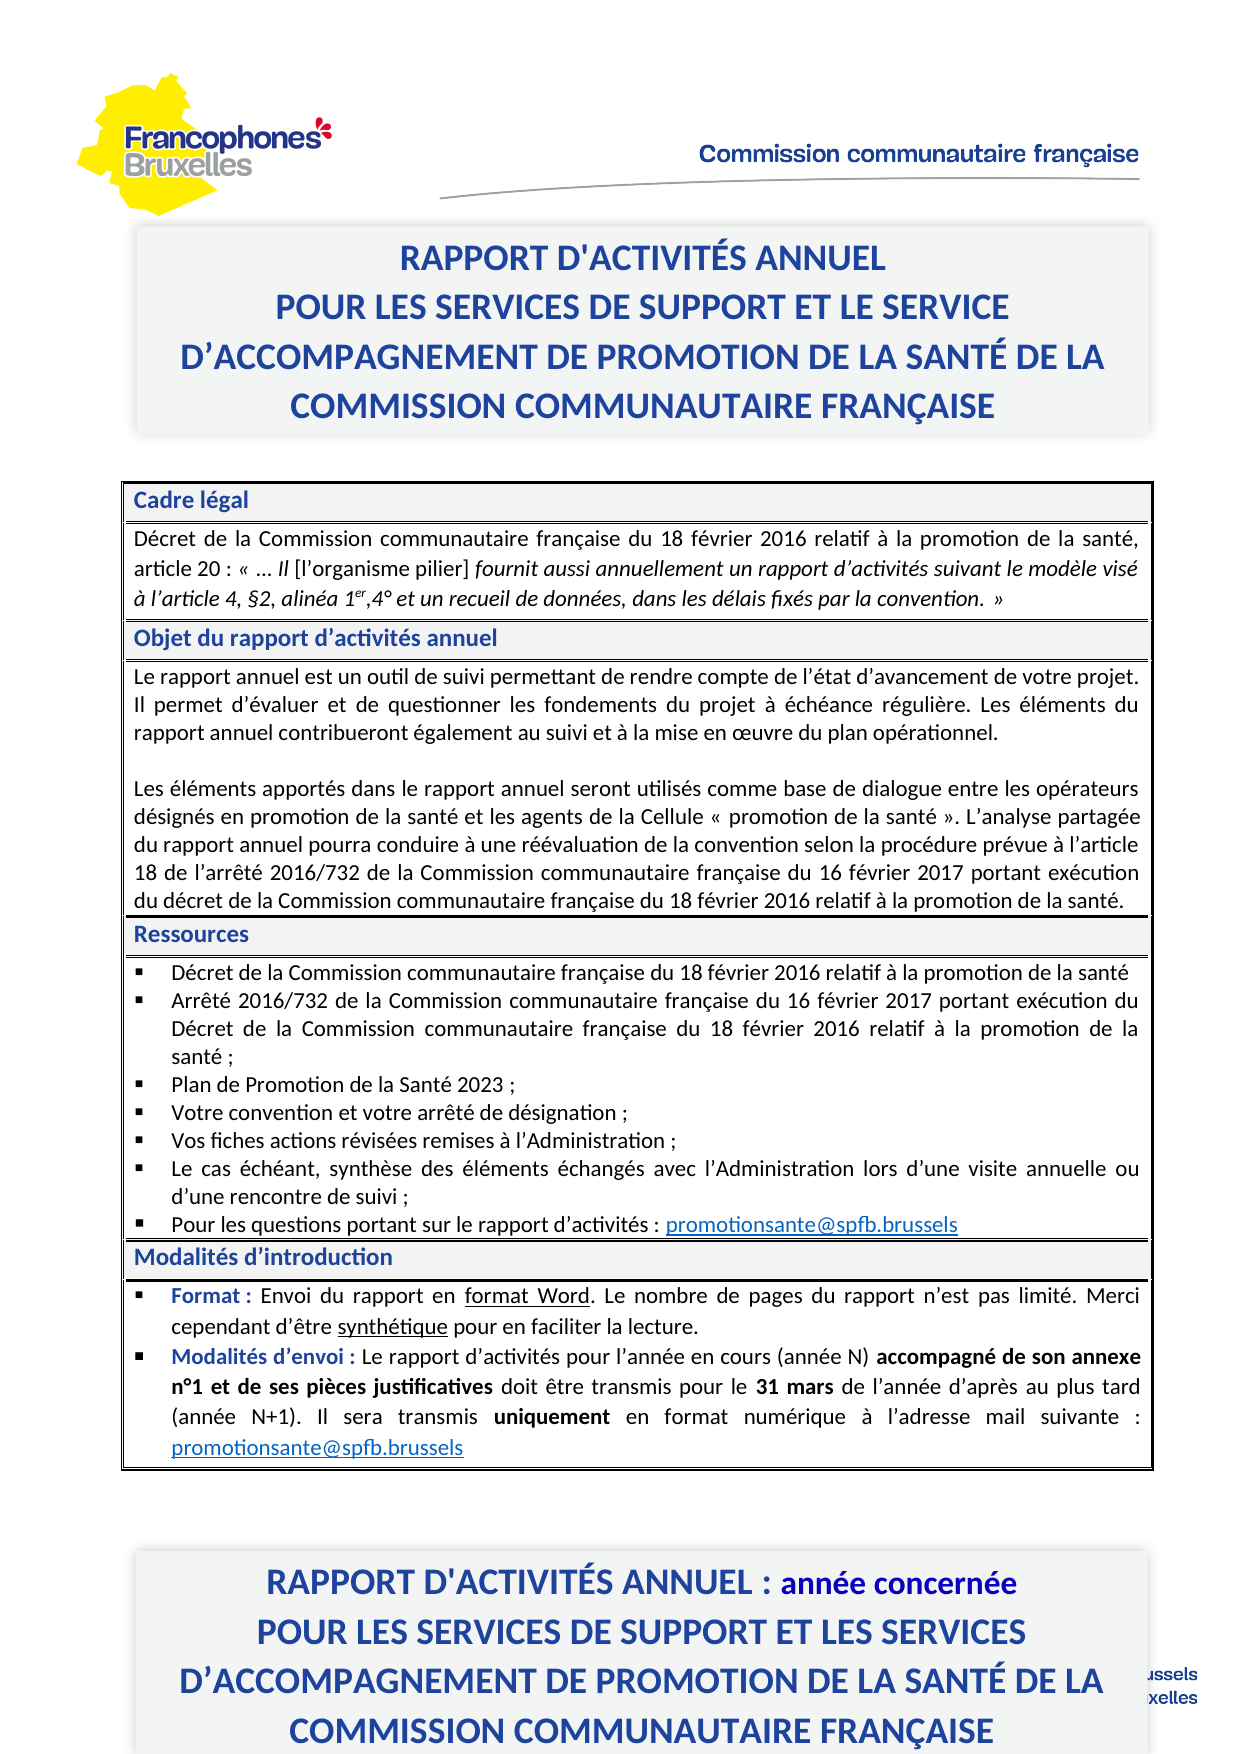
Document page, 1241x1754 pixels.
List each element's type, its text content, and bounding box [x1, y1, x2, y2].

table_cell Ressources [123, 915, 1152, 955]
table_cell Décret de la Commission communautaire française du 18 février 2016 relatif à la promotion de la santé Arrêté 2016/732 de la Commission communautaire française du 16 février 2017 portant exécution du Décret de la Commission communautaire française du 18 février 2016 relatif à la promotion de la santé ; Plan de Promotion de la Santé 2023 ; Votre convention et votre arrêté de désignation ; Vos fiches actions révisées remises à l’Administration ; Le cas échéant, synthèse des éléments échangés avec l’Administration lors d’une visite annuelle ou d’une rencontre de suivi ; Pour les questions portant sur le rapport d’activités : promotionsante@spfb.brussels [124, 955, 1151, 1238]
table_cell Le rapport annuel est un outil de suivi permettant de rendre compte de l’état d’avancement de votre projet. Il permet d’évaluer et de questionner les fondements du projet à échéance régulière. Les éléments du rapport annuel contribueront également au suivi et à la mise en œuvre du plan opérationnel. Les éléments apportés dans le rapport annuel seront utilisés comme base de dialogue entre les opérateurs désignés en promotion de la santé et les agents de la Cellule « promotion de la santé ». L’analyse partagée du rapport annuel pourra conduire à une réévaluation de la convention selon la procédure prévue à l’article 18 de l’arrêté 2016/732 de la Commission communautaire française du 16 février 2017 portant exécution du décret de la Commission communautaire française du 18 février 2016 relatif à la promotion de la santé. [124, 659, 1151, 914]
table_cell Modalités d’introduction [123, 1238, 1152, 1278]
picture [76, 73, 1140, 216]
table_cell Décret de la Commission communautaire française du 18 février 2016 relatif à la promotion de la santé, article 20 : « … Il [l’organisme pilier] fournit aussi annuellement un rapport d’activités suivant le modèle visé à l’article 4, §2, alinéa 1er,4° et un recueil de données, dans les délais fixés par la convention. » [124, 521, 1151, 619]
table_cell Format : Envoi du rapport en format Word. Le nombre de pages du rapport n’est pas limité. Merci cependant d’être synthétique pour en faciliter la lecture. Modalités d’envoi : Le rapport d’activités pour l’année en cours (année N) accompagné de son annexe n°1 et de ses pièces justificatives doit être transmis pour le 31 mars de l’année d’après au plus tard (année N+1). Il sera transmis uniquement en format numérique à l’adresse mail suivante : promotionsante@spfb.brussels [123, 1279, 1152, 1467]
table_header Cadre légal [124, 484, 1151, 521]
picture [1148, 1649, 1198, 1710]
table_cell Objet du rapport d’activités annuel [124, 619, 1151, 659]
